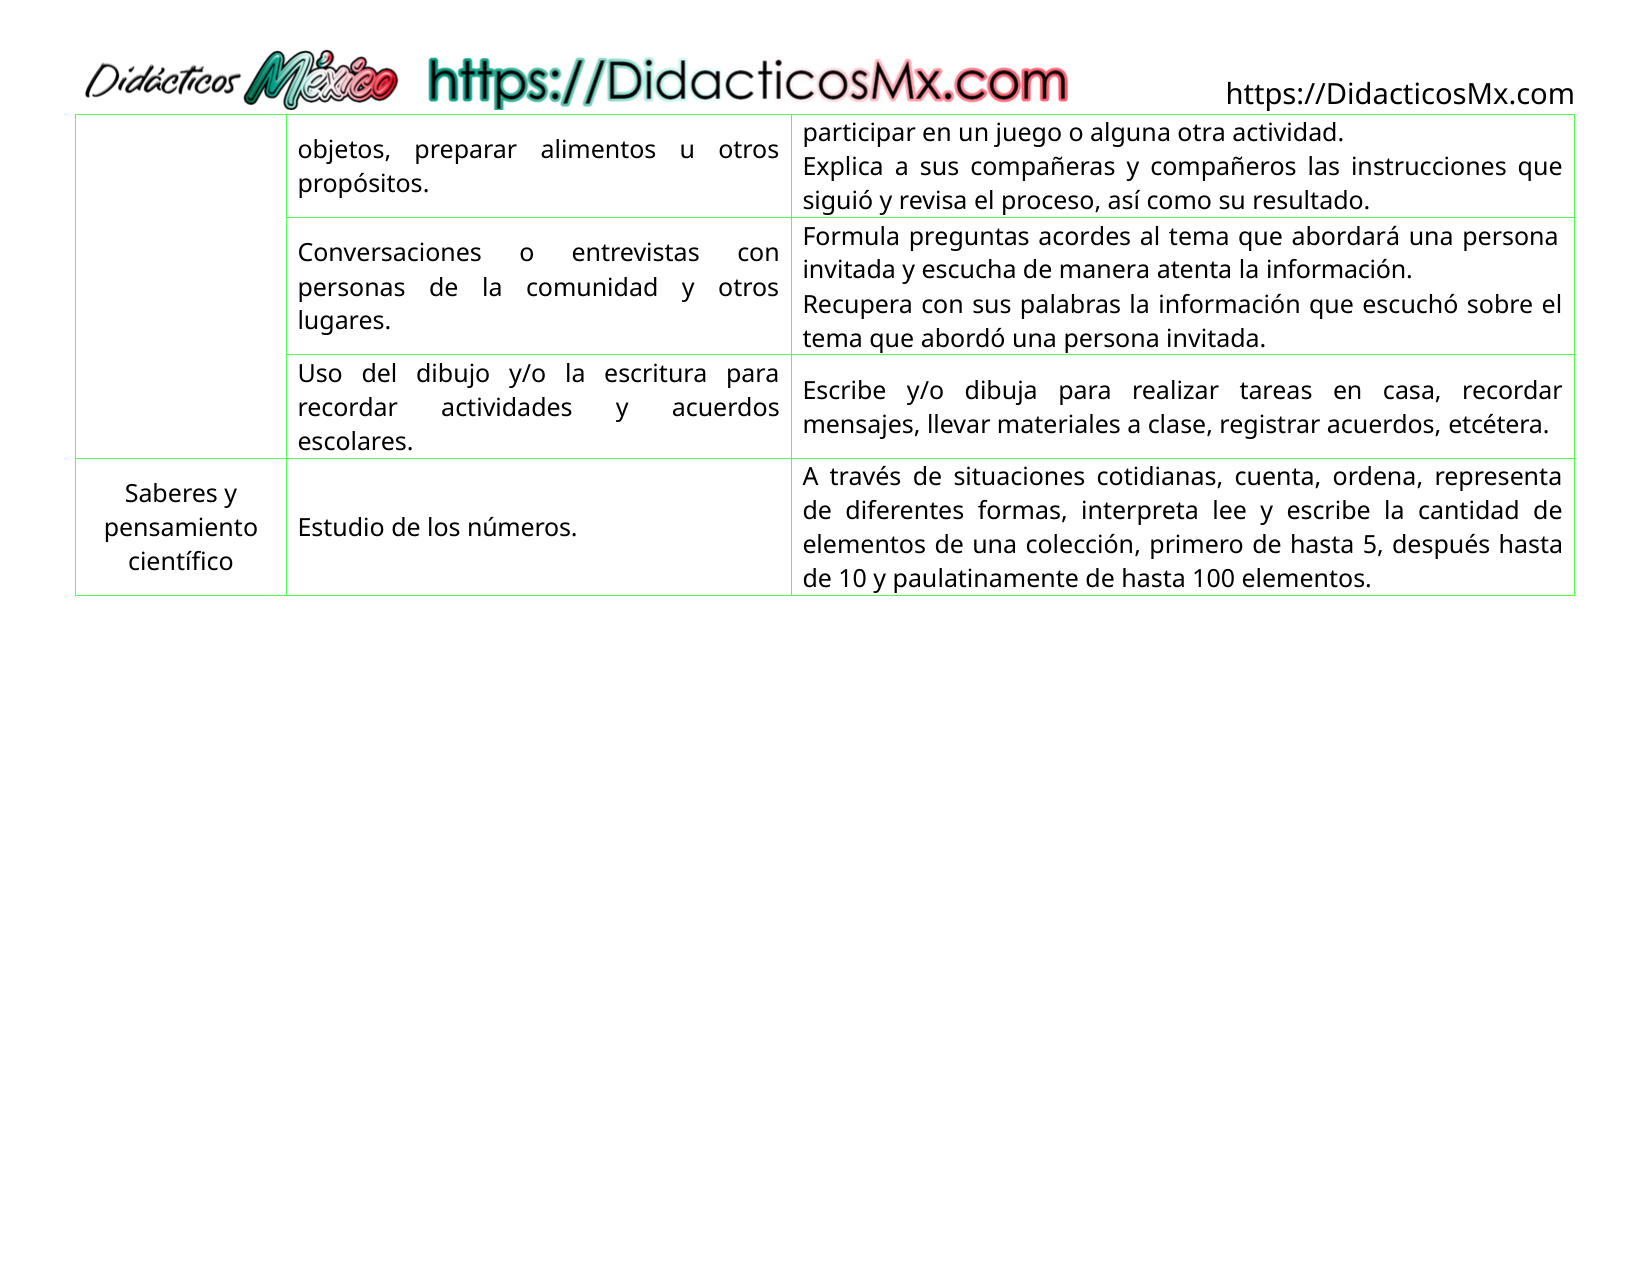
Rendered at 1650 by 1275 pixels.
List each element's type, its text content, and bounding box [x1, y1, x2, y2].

table_cell Saberes y pensamiento científico [76, 459, 286, 595]
table_cell Estudio de los números. [287, 459, 791, 595]
table_cell Conversaciones o entrevistas con personas de la comunidad y otros lugares. [287, 218, 791, 354]
picture [79, 46, 1075, 109]
table_cell Escribe y/o dibuja para realizar tareas en casa, recordar mensajes, llevar materiales a clase, registrar acuerdos, etcétera. [792, 355, 1574, 458]
table_cell Empleo textos con instrucciones para participar en juegos, usar o elaborar objetos, preparar alimentos u otros propósitos. [287, 115, 791, 217]
table_cell A través de situaciones cotidianas, cuenta, ordena, representa de diferentes formas, interpreta lee y escribe la cantidad de elementos de una colección, primero de hasta 5, después hasta de 10 y paulatinamente de hasta 100 elementos. [792, 459, 1574, 595]
table_cell Uso del dibujo y/o la escritura para recordar actividades y acuerdos escolares. [287, 355, 791, 458]
table_cell Formula preguntas acordes al tema que abordará una persona invitada y escucha de manera atenta la información. Recupera con sus palabras la información que escuchó sobre el tema que abordó una persona invitada. [792, 218, 1574, 354]
